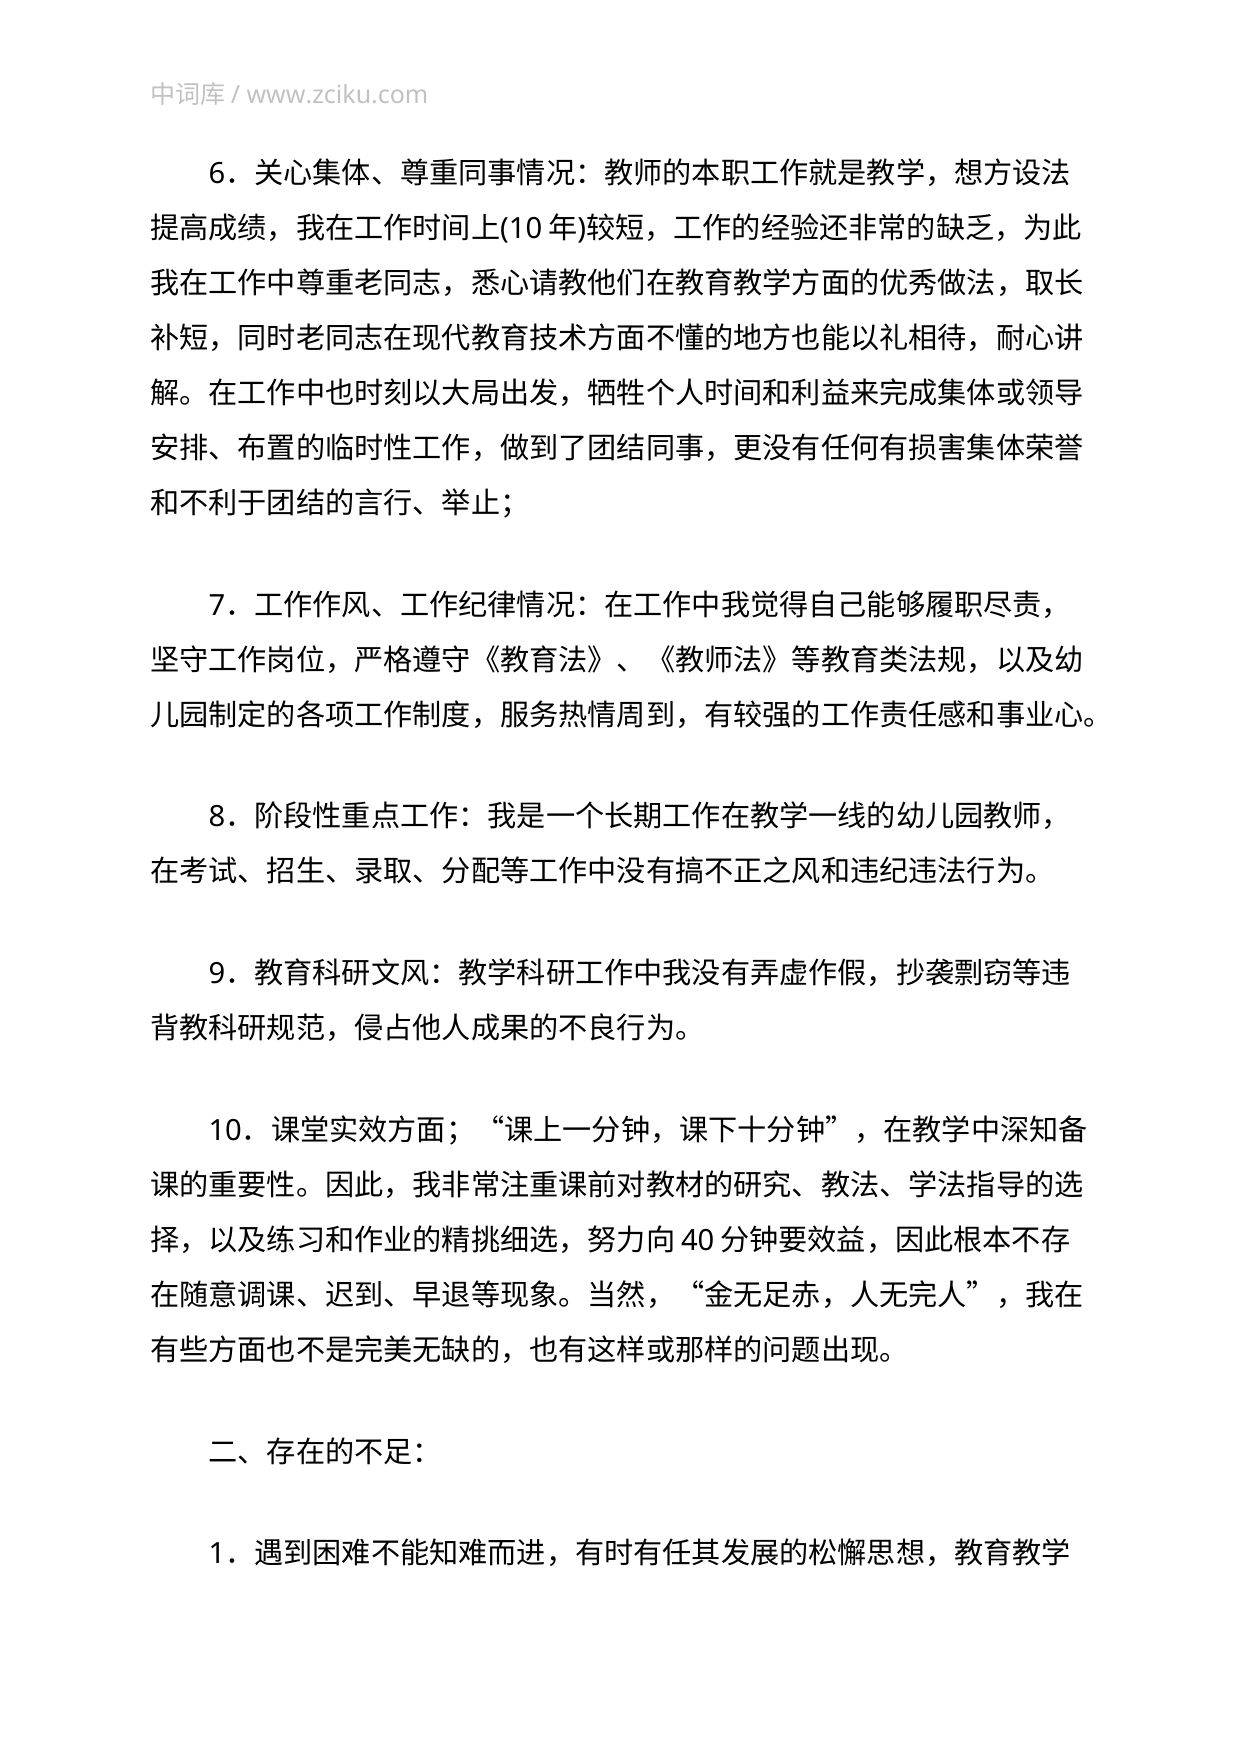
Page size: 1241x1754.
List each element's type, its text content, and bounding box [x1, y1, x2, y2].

text 6．关心集体、尊重同事情况：教师的本职工作就是教学，想方设法提高成绩，我在工作时间上(10年)较短，工作的经验还非常的缺乏，为此我在工作中尊重老同志，悉心请教他们在教育教学方面的优秀做法，取长补短，同时老同志在现代教育技术方面不懂的地方也能以礼相待，耐心讲解。在工作中也时刻以大局出发，牺牲个人时间和利益来完成集体或领导安排、布置的临时性工作，做到了团结同事，更没有任何有损害集体荣誉和不利于团结的言行、举止； [150, 150, 1090, 522]
text 7．工作作风、工作纪律情况：在工作中我觉得自己能够履职尽责，坚守工作岗位，严格遵守《教育法》、《教师法》等教育类法规，以及幼儿园制定的各项工作制度，服务热情周到，有较强的工作责任感和事业心。 [150, 581, 1090, 733]
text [150, 1530, 1090, 1572]
text 9．教育科研文风：教学科研工作中我没有弄虚作假，抄袭剽窃等违背教科研规范，侵占他人成果的不良行为。 [150, 950, 1090, 1047]
text 8．阶段性重点工作：我是一个长期工作在教学一线的幼儿园教师，在考试、招生、录取、分配等工作中没有搞不正之风和违纪违法行为。 [150, 793, 1090, 890]
text 10．课堂实效方面；“课上一分钟，课下十分钟”，在教学中深知备课的重要性。因此，我非常注重课前对教材的研究、教法、学法指导的选择，以及练习和作业的精挑细选，努力向40分钟要效益，因此根本不存在随意调课、迟到、早退等现象。当然，“金无足赤，人无完人”，我在有些方面也不是完美无缺的，也有这样或那样的问题出现。 [150, 1107, 1090, 1369]
text 二、存在的不足： [150, 1428, 1090, 1470]
